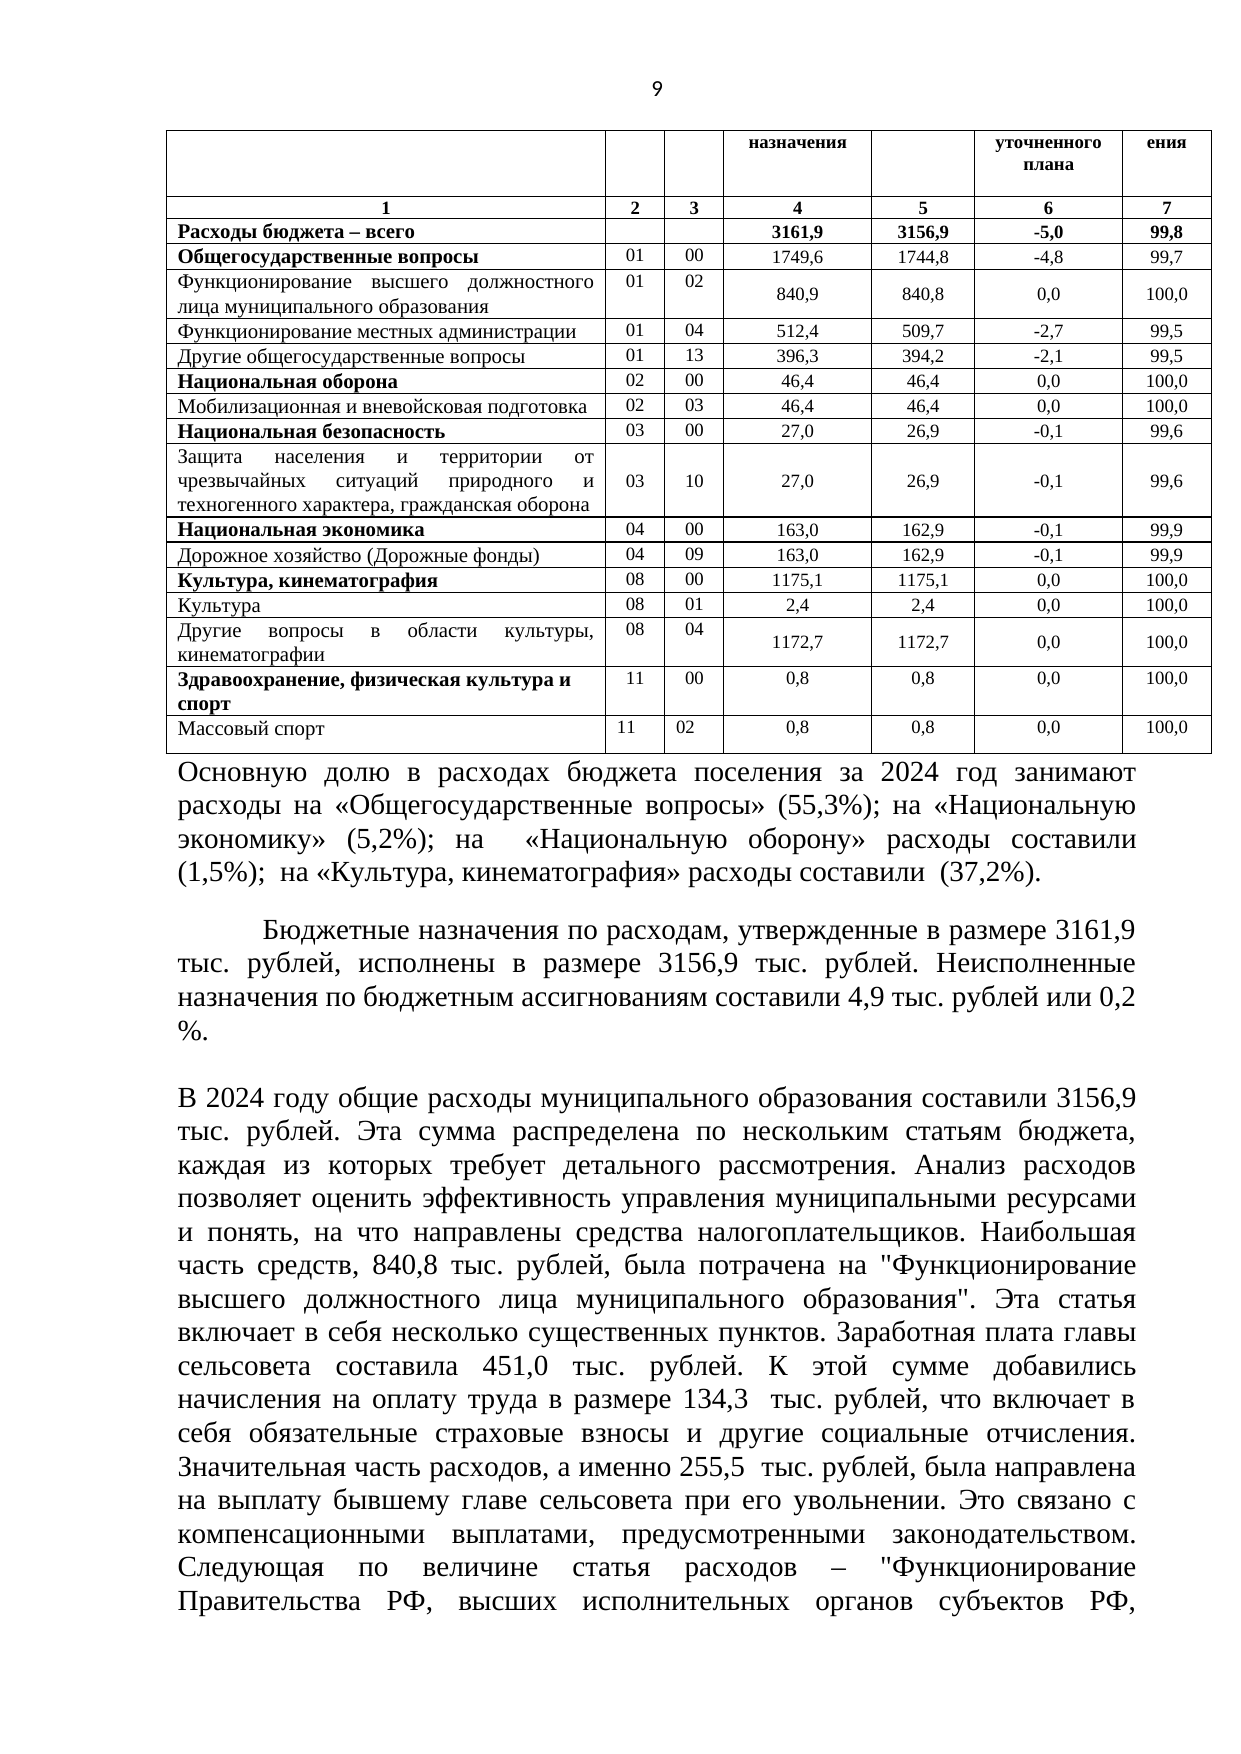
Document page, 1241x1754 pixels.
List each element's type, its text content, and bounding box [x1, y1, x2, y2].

table_cell 10 [665, 444, 723, 516]
table_cell 509,7 [872, 319, 974, 343]
table_cell -4,8 [975, 244, 1122, 268]
table_cell 99,5 [1123, 344, 1211, 368]
table_cell Мобилизационная и вневойсковая подготовка [167, 394, 605, 418]
table_cell 99,9 [1123, 518, 1211, 541]
text Основную долю в расходах бюджета поселения за 2024 год занимают расходы на «Общегосударственные вопросы» (55,3%); на «Национальную экономику» (5,2%); на «Национальную оборону» расходы составили (1,5%); на «Культура, кинематография» расходы составили (37,2%). [177, 754, 1137, 888]
table_header Исполнено [872, 131, 974, 196]
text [177, 1080, 1137, 1616]
table_cell Защита населения и территории от чрезвычайных ситуаций природного и техногенного характера, гражданская оборона [167, 444, 605, 516]
table_cell 0,0 [975, 270, 1122, 318]
table_cell 840,8 [872, 270, 974, 318]
table_cell Культура [167, 593, 605, 617]
table_cell 163,0 [724, 518, 871, 541]
text Бюджетные назначения по расходам, утвержденные в размере 3161,9 тыс. рублей, исполнены в размере 3156,9 тыс. рублей. Неисполненные назначения по бюджетным ассигнованиям составили 4,9 тыс. рублей или 0,2 %. [177, 912, 1137, 1046]
table_cell 99,6 [1123, 444, 1211, 516]
table_cell 162,9 [872, 518, 974, 541]
table_cell 100,0 [1123, 667, 1211, 715]
table_cell 00 [665, 667, 723, 715]
table_cell 1749,6 [724, 244, 871, 268]
table_cell 04 [606, 543, 664, 567]
table_cell 99,9 [1123, 543, 1211, 567]
table_cell 0,8 [872, 716, 974, 753]
table_cell Национальная оборона [167, 369, 605, 393]
table_cell 09 [665, 543, 723, 567]
table_cell 02 [665, 716, 723, 753]
table_cell 512,4 [724, 319, 871, 343]
table_cell 100,0 [1123, 369, 1211, 393]
table_cell 394,2 [872, 344, 974, 368]
table_cell 7 [1123, 197, 1211, 218]
table_cell Здравоохранение, физическая культура и спорт [167, 667, 605, 715]
table_cell Функционирование высшего должностного лица муниципального образования [167, 270, 605, 318]
table_cell 3 [665, 197, 723, 218]
table_cell 0,8 [724, 667, 871, 715]
table_cell 2 [606, 197, 664, 218]
table_cell 08 [606, 593, 664, 617]
table_cell Культура, кинематография [167, 568, 605, 592]
table_cell 3161,9 [724, 219, 871, 243]
table_cell 04 [606, 518, 664, 541]
table_cell 3156,9 [872, 219, 974, 243]
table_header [975, 131, 1122, 196]
table_cell Общегосударственные вопросы [167, 244, 605, 268]
table_cell 46,4 [872, 369, 974, 393]
table_cell 0,0 [975, 369, 1122, 393]
table_cell 0,0 [975, 618, 1122, 666]
table_cell 1172,7 [872, 618, 974, 666]
table_cell 99,6 [1123, 419, 1211, 443]
table_cell -5,0 [975, 219, 1122, 243]
table_cell 100,0 [1123, 394, 1211, 418]
table_cell 08 [606, 618, 664, 666]
table_cell -0,1 [975, 518, 1122, 541]
table_cell 01 [606, 244, 664, 268]
table_cell [665, 219, 723, 243]
table_cell 13 [665, 344, 723, 368]
table_cell 11 [606, 667, 664, 715]
table_cell 100,0 [1123, 568, 1211, 592]
table_cell 5 [872, 197, 974, 218]
table_cell 00 [665, 419, 723, 443]
table_cell Функционирование местных администрации [167, 319, 605, 343]
table_cell 00 [665, 568, 723, 592]
table_cell -2,1 [975, 344, 1122, 368]
table_cell 27,0 [724, 419, 871, 443]
table_cell -0,1 [975, 444, 1122, 516]
table_cell 02 [606, 394, 664, 418]
table_cell 00 [665, 244, 723, 268]
table_cell 1 [167, 197, 605, 218]
table_cell 1175,1 [872, 568, 974, 592]
table_cell 46,4 [872, 394, 974, 418]
table_cell Национальная безопасность [167, 419, 605, 443]
table_cell 1172,7 [724, 618, 871, 666]
table_cell Массовый спорт [167, 716, 605, 753]
table_cell 02 [665, 270, 723, 318]
table_cell 00 [665, 518, 723, 541]
table_header Рз [606, 131, 664, 196]
table_cell 100,0 [1123, 618, 1211, 666]
table_cell 396,3 [724, 344, 871, 368]
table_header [724, 131, 871, 196]
table_cell 26,9 [872, 419, 974, 443]
table_cell -0,1 [975, 543, 1122, 567]
table_cell 100,0 [1123, 593, 1211, 617]
table_cell 0,8 [724, 716, 871, 753]
table_cell 1744,8 [872, 244, 974, 268]
table_cell 46,4 [724, 394, 871, 418]
table_cell 840,9 [724, 270, 871, 318]
table_cell 99,5 [1123, 319, 1211, 343]
table_cell Расходы бюджета – всего [167, 219, 605, 243]
table_cell 0,0 [975, 568, 1122, 592]
table_cell 04 [665, 618, 723, 666]
table_cell 01 [606, 344, 664, 368]
table_cell 03 [665, 394, 723, 418]
table_header РП [665, 131, 723, 196]
table_cell 99,7 [1123, 244, 1211, 268]
table_cell 46,4 [724, 369, 871, 393]
table_cell 100,0 [1123, 716, 1211, 753]
table_cell 2,4 [872, 593, 974, 617]
table_cell 0,8 [872, 667, 974, 715]
table_cell -2,7 [975, 319, 1122, 343]
table_cell 01 [606, 319, 664, 343]
table_cell -0,1 [975, 419, 1122, 443]
table_cell 02 [606, 369, 664, 393]
table_cell 100,0 [1123, 270, 1211, 318]
table_cell Другие вопросы в области культуры, кинематографии [167, 618, 605, 666]
table_cell 163,0 [724, 543, 871, 567]
table_cell 04 [665, 319, 723, 343]
table_cell 27,0 [724, 444, 871, 516]
table_cell 162,9 [872, 543, 974, 567]
table_cell 0,0 [975, 716, 1122, 753]
table_cell 0,0 [975, 593, 1122, 617]
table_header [167, 131, 605, 196]
table_cell 11 [606, 716, 664, 753]
table_cell 0,0 [975, 667, 1122, 715]
table_cell 1175,1 [724, 568, 871, 592]
table_cell 6 [975, 197, 1122, 218]
table_cell 0,0 [975, 394, 1122, 418]
table_cell 01 [665, 593, 723, 617]
table_cell Национальная экономика [167, 518, 605, 541]
table_cell 26,9 [872, 444, 974, 516]
table_cell 99,8 [1123, 219, 1211, 243]
table_cell 08 [606, 568, 664, 592]
table_cell 2,4 [724, 593, 871, 617]
table_cell 00 [665, 369, 723, 393]
table_cell [606, 219, 664, 243]
table_header % исполнения [1123, 131, 1211, 196]
table_cell 03 [606, 419, 664, 443]
table_cell Дорожное хозяйство (Дорожные фонды) [167, 543, 605, 567]
table_cell 03 [606, 444, 664, 516]
table_cell 01 [606, 270, 664, 318]
table_cell Другие общегосударственные вопросы [167, 344, 605, 368]
table_cell 4 [724, 197, 871, 218]
